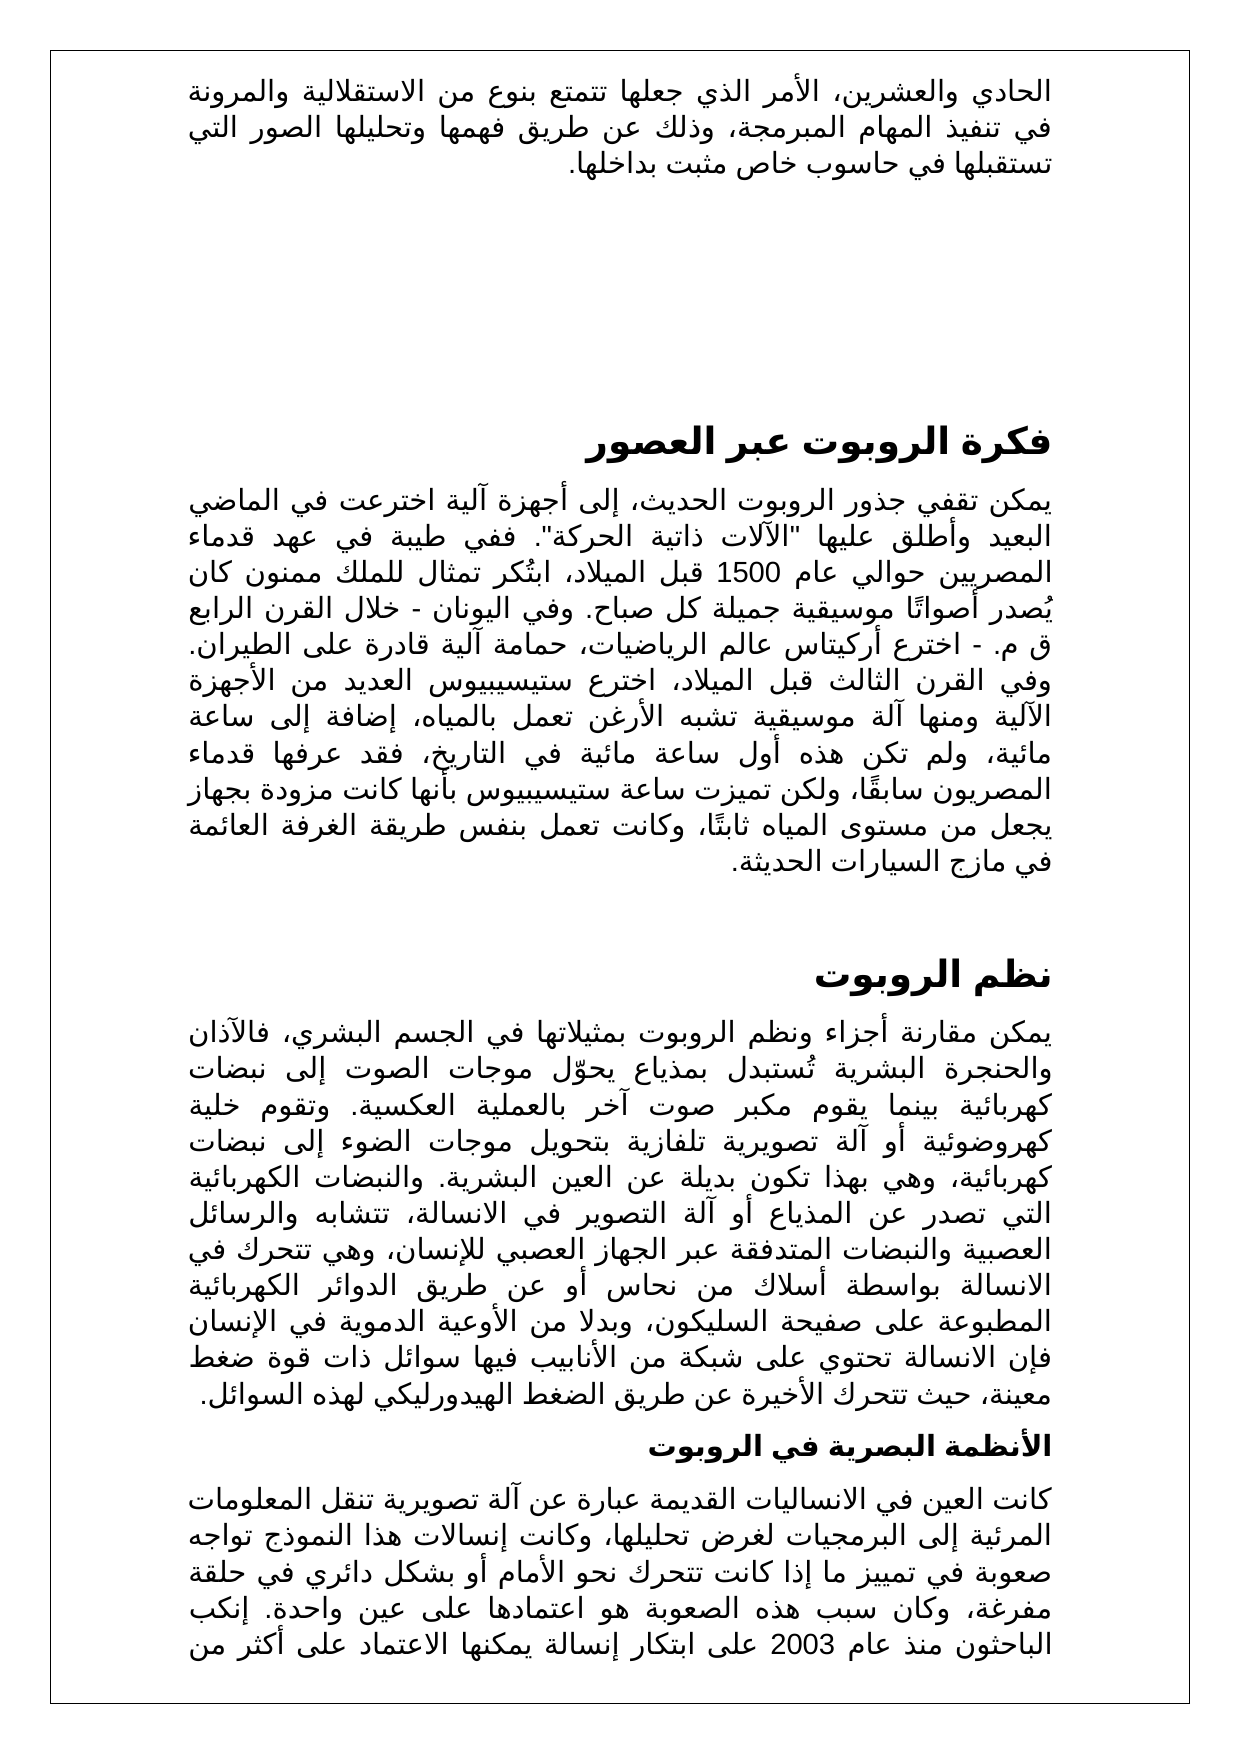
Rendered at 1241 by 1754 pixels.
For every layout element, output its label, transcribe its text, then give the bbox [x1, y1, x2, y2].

text نظم الروبوت [187, 952, 1053, 995]
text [187, 1482, 1053, 1660]
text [187, 74, 1053, 180]
text فكرة الروبوت عبر العصور [187, 419, 1053, 462]
text الأنظمة البصرية في الروبوت [187, 1429, 1053, 1463]
text يمكن مقارنة أجزاء ونظم الروبوت بمثيلاتها في الجسم البشري، فالآذان والحنجرة البشرية تُستبدل بمذياع يحوّل موجات الصوت إلى نبضات كهربائية بينما يقوم مكبر صوت آخر بالعملية العكسية. وتقوم خلية كهروضوئية أو آلة تصويرية تلفازية بتحويل موجات الضوء إلى نبضات كهربائية، وهي بهذا تكون بديلة عن العين البشرية. والنبضات الكهربائية التي تصدر عن المذياع أو آلة التصوير في الانسالة، تتشابه والرسائل العصبية والنبضات المتدفقة عبر الجهاز العصبي للإنسان، وهي تتحرك في الانسالة بواسطة أسلاك من نحاس أو عن طريق الدوائر الكهربائية المطبوعة على صفيحة السليكون، وبدلا من الأوعية الدموية في الإنسان فإن الانسالة تحتوي على شبكة من الأنابيب فيها سوائل ذات قوة ضغط معينة، حيث تتحرك الأخيرة عن طريق الضغط الهيدورليكي لهذه السوائل. [187, 1015, 1053, 1410]
text يمكن تقفي جذور الروبوت الحديث، إلى أجهزة آلية اخترعت في الماضي البعيد وأطلق عليها "الآلات ذاتية الحركة". ففي طيبة في عهد قدماء المصريين حوالي عام 1500 قبل الميلاد، ابتُكر تمثال للملك ممنون كان يُصدر أصواتًا موسيقية جميلة كل صباح. وفي اليونان - خلال القرن الرابع ق م. - اخترع أركيتاس عالم الرياضيات، حمامة آلية قادرة على الطيران. وفي القرن الثالث قبل الميلاد، اخترع ستيسيبيوس العديد من الأجهزة الآلية ومنها آلة موسيقية تشبه الأرغن تعمل بالمياه، إضافة إلى ساعة مائية، ولم تكن هذه أول ساعة مائية في التاريخ، فقد عرفها قدماء المصريون سابقًا، ولكن تميزت ساعة ستيسيبيوس بأنها كانت مزودة بجهاز يجعل من مستوى المياه ثابتًا، وكانت تعمل بنفس طريقة الغرفة العائمة في مازج السيارات الحديثة. [187, 483, 1053, 878]
